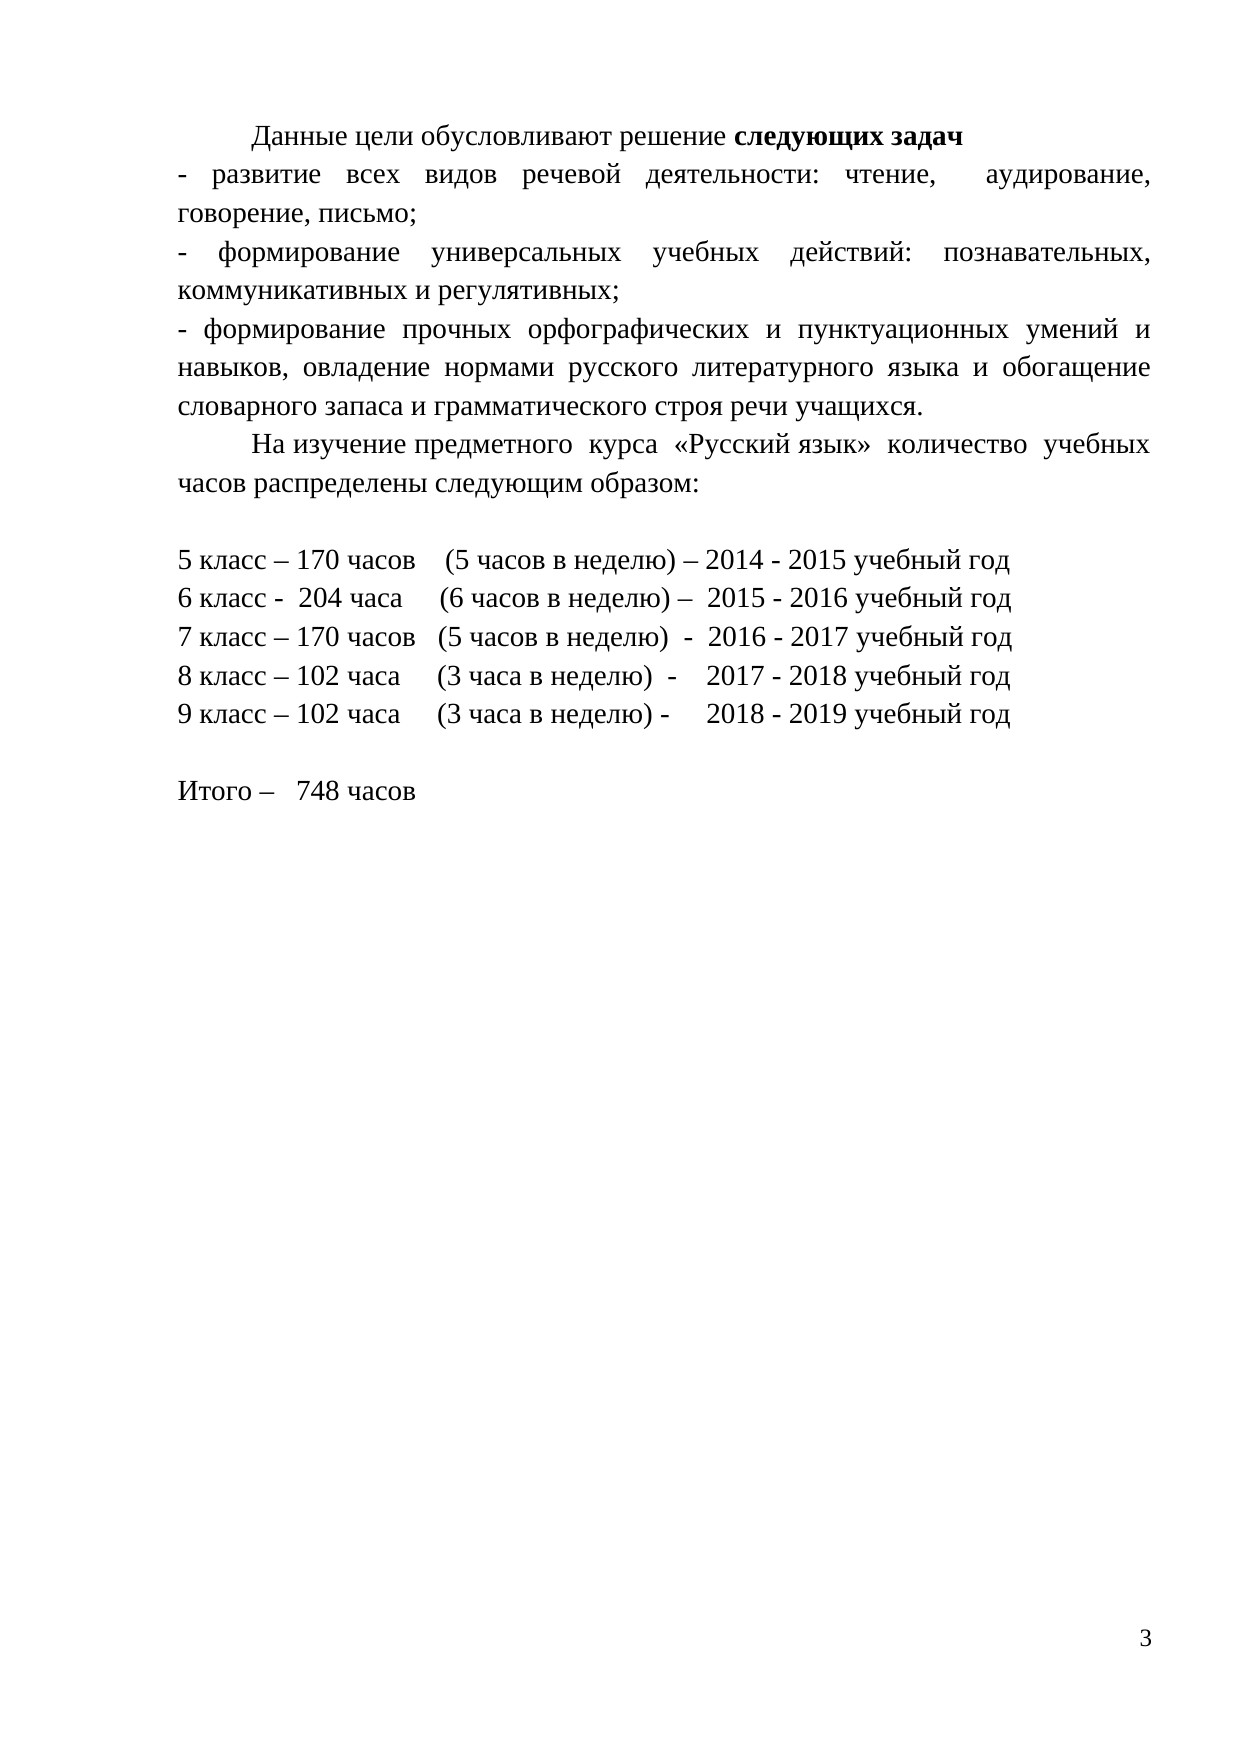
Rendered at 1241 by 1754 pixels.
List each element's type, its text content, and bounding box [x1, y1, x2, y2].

text - развитие всех видов речевой деятельности: чтение, аудирование, говорение, письмо; [177, 157, 1152, 229]
text На изучение предметного курса «Русский язык» количество учебных часов распределены следующим образом: [177, 426, 1152, 498]
text Итого – 748 часов [177, 773, 1152, 807]
text 8 класс – 102 часа (3 часа в неделю) - 2017 - 2018 учебный год [177, 658, 1152, 691]
text 5 класс – 170 часов (5 часов в неделю) – 2014 - 2015 учебный год [177, 542, 1152, 576]
text - формирование универсальных учебных действий: познавательных, коммуникативных и регулятивных; [177, 234, 1152, 306]
text 9 класс – 102 часа (3 часа в неделю) - 2018 - 2019 учебный год [177, 696, 1152, 730]
text 7 класс – 170 часов (5 часов в неделю) - 2016 - 2017 учебный год [177, 619, 1152, 653]
text - формирование прочных орфографических и пунктуационных умений и навыков, овладение нормами русского литературного языка и обогащение словарного запаса и грамматического строя речи учащихся. [177, 311, 1152, 421]
text Данные цели обусловливают решение следующих задач [177, 118, 1152, 152]
text 6 класс - 204 часа (6 часов в неделю) – 2015 - 2016 учебный год [177, 581, 1152, 614]
